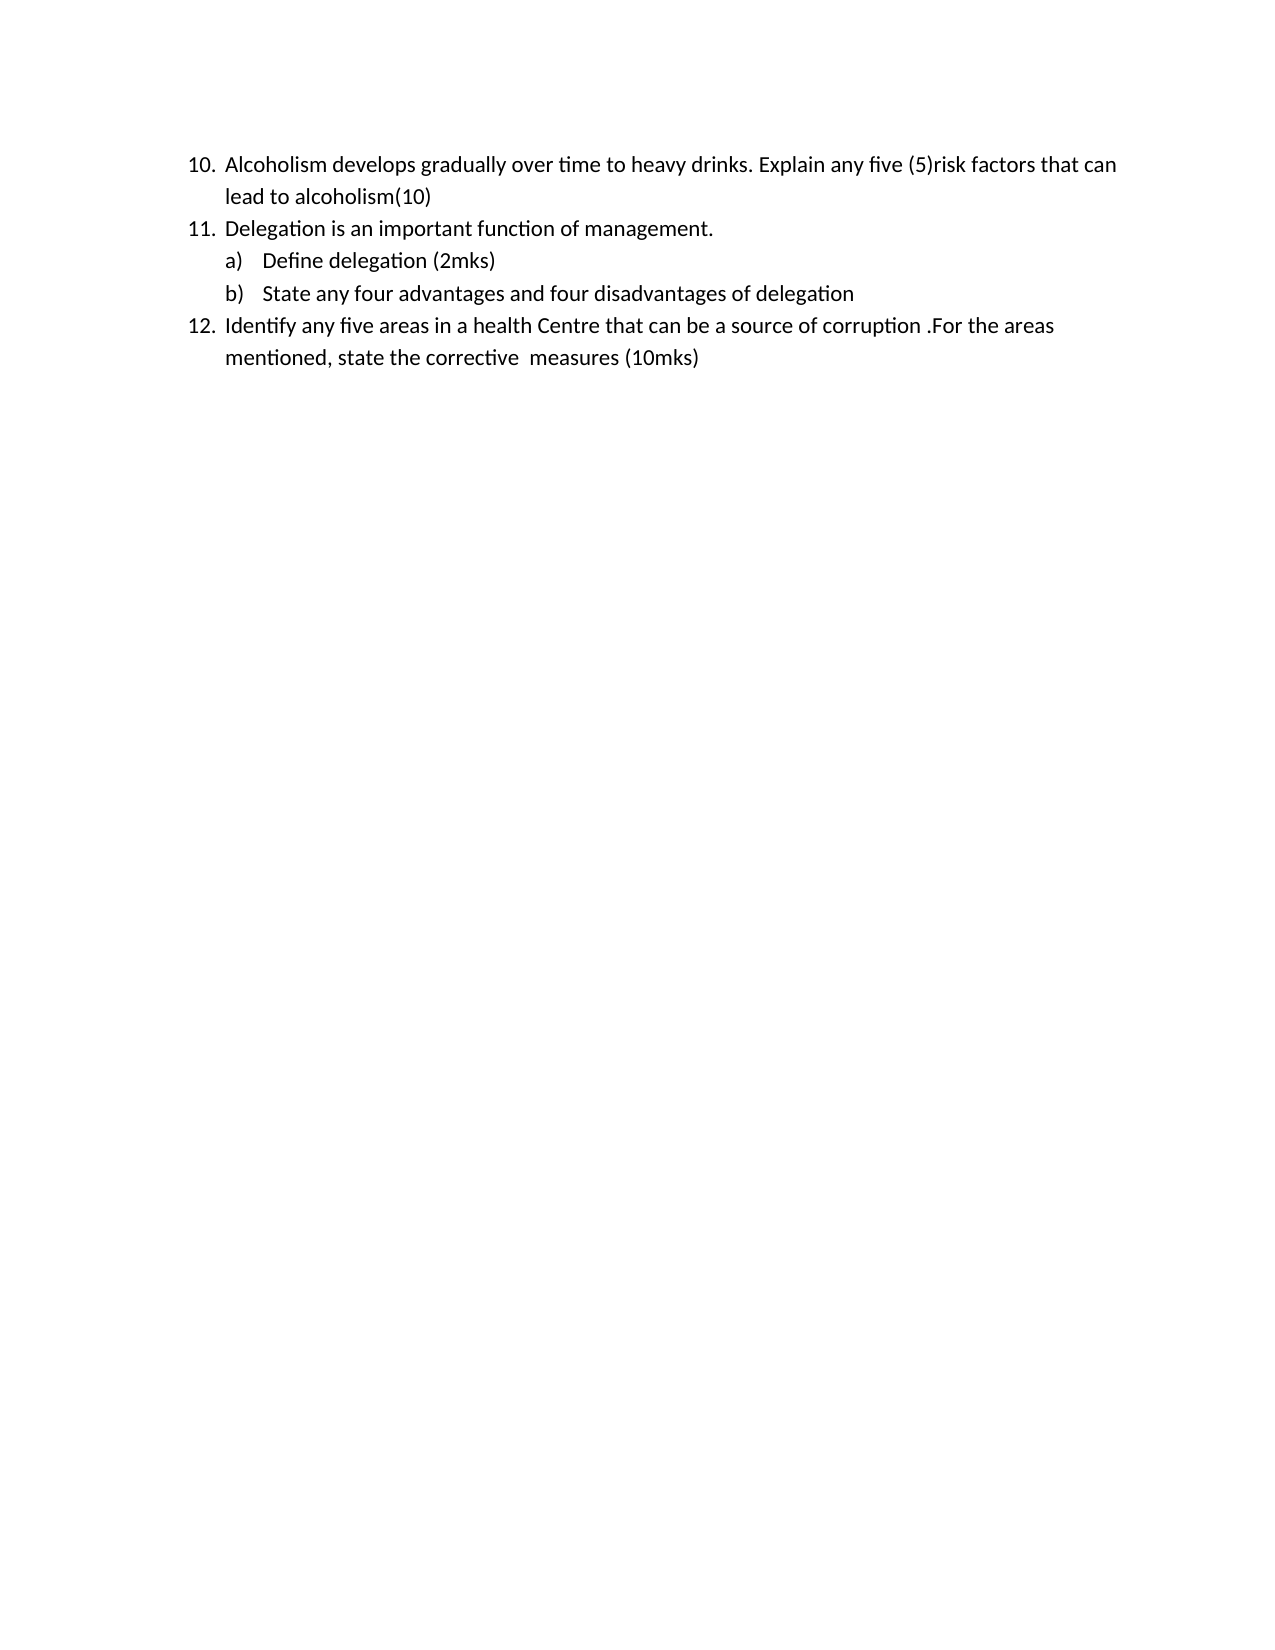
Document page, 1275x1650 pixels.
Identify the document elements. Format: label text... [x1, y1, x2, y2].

list Delegation is an important function of management. [187, 214, 1125, 242]
list Identify any five areas in a health Centre that can be a source of corruption .For the areas mentioned, state the corrective measures (10mks) [187, 311, 1125, 371]
list Alcoholism develops gradually over time to heavy drinks. Explain any five (5)risk factors that can lead to alcoholism(10) [187, 150, 1125, 210]
list Define delegation (2mks) [225, 247, 1125, 274]
list State any four advantages and four disadvantages of delegation [225, 279, 1125, 307]
